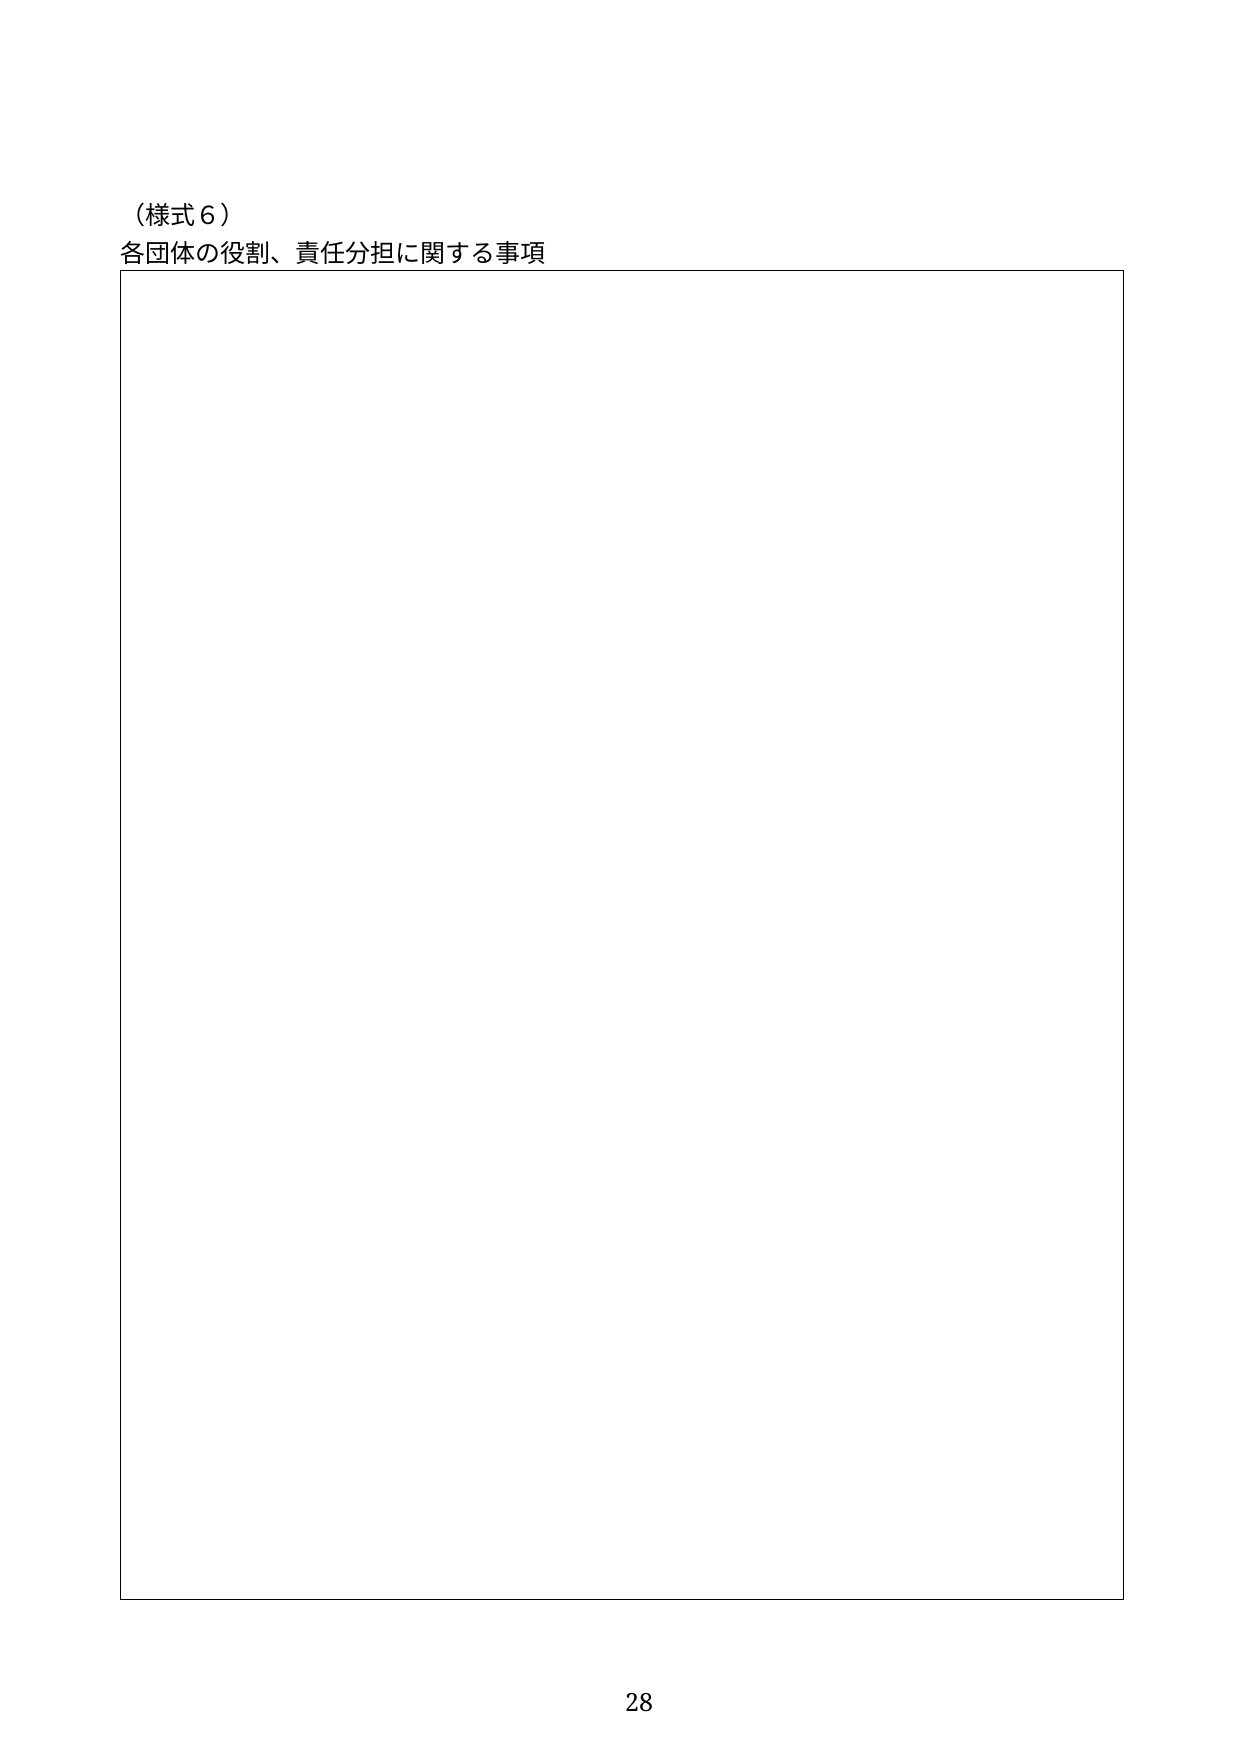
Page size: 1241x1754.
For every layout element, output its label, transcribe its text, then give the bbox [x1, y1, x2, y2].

table_header [121, 271, 1123, 1598]
text （様式６） [120, 194, 1120, 232]
text 各団体の役割、責任分担に関する事項 [120, 232, 1120, 270]
